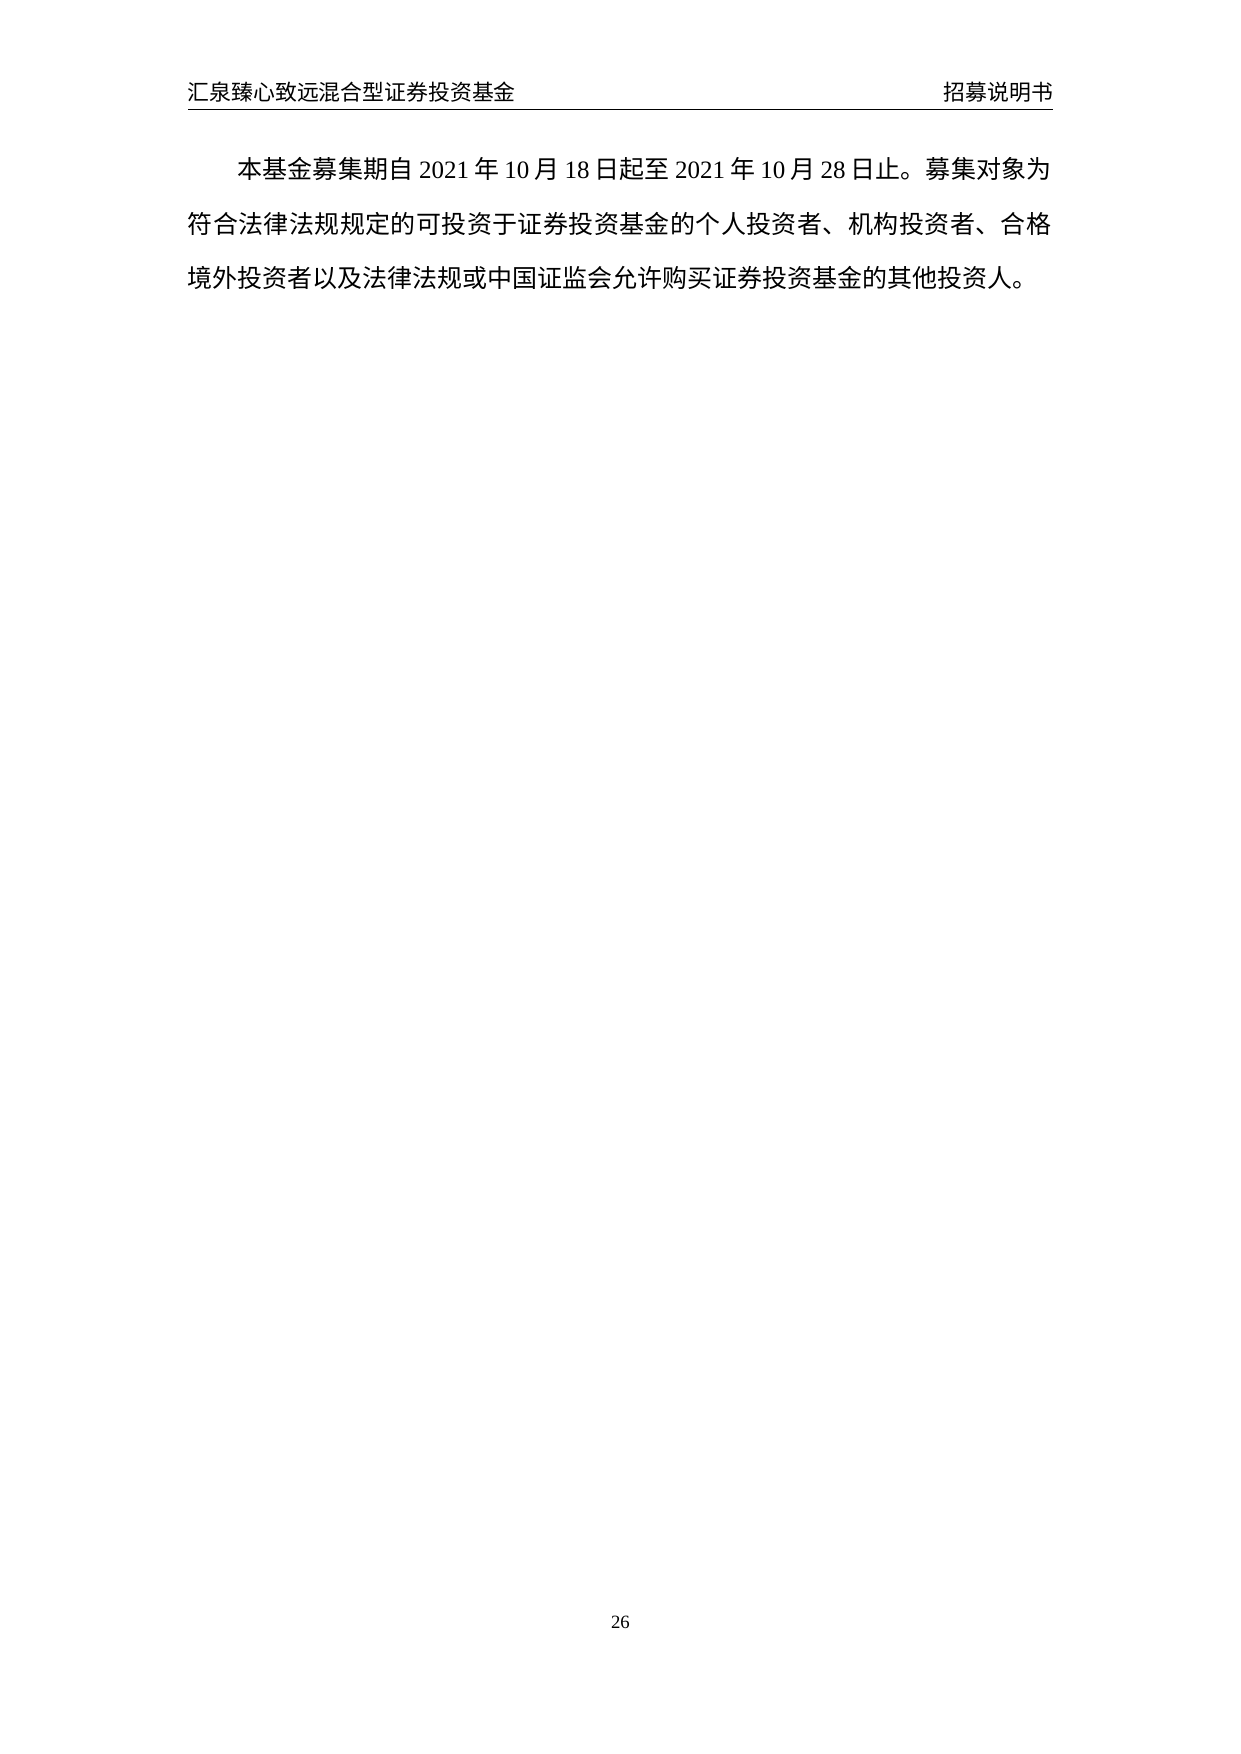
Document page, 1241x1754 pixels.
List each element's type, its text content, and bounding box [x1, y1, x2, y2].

text 本基金募集期自2021年10月18日起至2021年10月28日止。募集对象为符合法律法规规定的可投资于证券投资基金的个人投资者、机构投资者、合格境外投资者以及法律法规或中国证监会允许购买证券投资基金的其他投资人。 [187, 150, 1053, 295]
